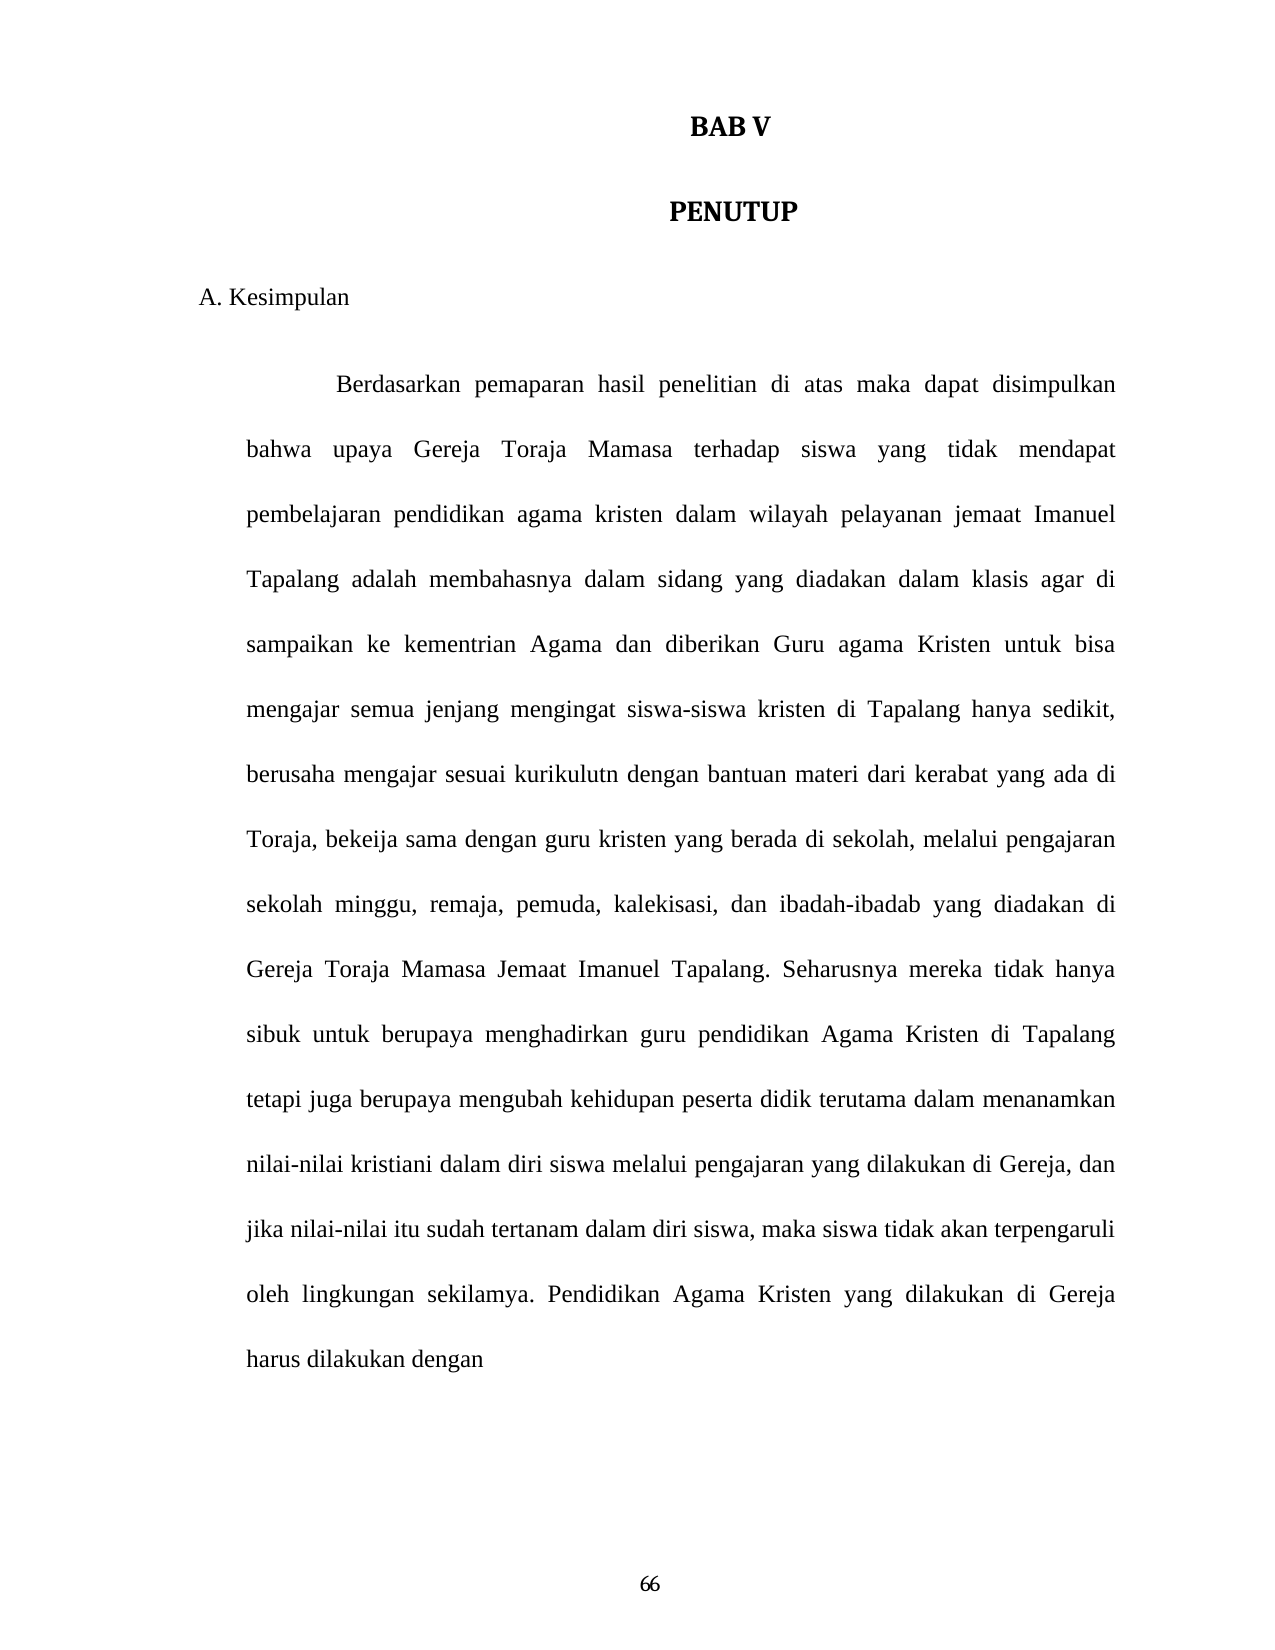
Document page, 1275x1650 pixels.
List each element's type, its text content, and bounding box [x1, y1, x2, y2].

text A. Kesimpulan [198, 286, 1116, 311]
text PENUTUP [669, 198, 1116, 227]
text Berdasarkan pemaparan hasil penelitian di atas maka dapat disimpulkan bahwa upaya Gereja Toraja Mamasa terhadap siswa yang tidak mendapat pembelajaran pendidikan agama kristen dalam wilayah pelayanan jemaat Imanuel Tapalang adalah membahasnya dalam sidang yang diadakan dalam klasis agar di sampaikan ke kementrian Agama dan diberikan Guru agama Kristen untuk bisa mengajar semua jenjang mengingat siswa-siswa kristen di Tapalang hanya sedikit, berusaha mengajar sesuai kurikulutn dengan bantuan materi dari kerabat yang ada di Toraja, bekeija sama dengan guru kristen yang berada di sekolah, melalui pengajaran sekolah minggu, remaja, pemuda, kalekisasi, dan ibadah-ibadab yang diadakan di Gereja Toraja Mamasa Jemaat Imanuel Tapalang. Seharusnya mereka tidak hanya sibuk untuk berupaya menghadirkan guru pendidikan Agama Kristen di Tapalang tetapi juga berupaya mengubah kehidupan peserta didik terutama dalam menanamkan nilai-nilai kristiani dalam diri siswa melalui pengajaran yang dilakukan di Gereja, dan jika nilai-nilai itu sudah tertanam dalam diri siswa, maka siswa tidak akan terpengaruli oleh lingkungan sekilamya. Pendidikan Agama Kristen yang dilakukan di Gereja harus dilakukan dengan [246, 340, 1116, 1380]
text BAB V [690, 113, 1116, 142]
